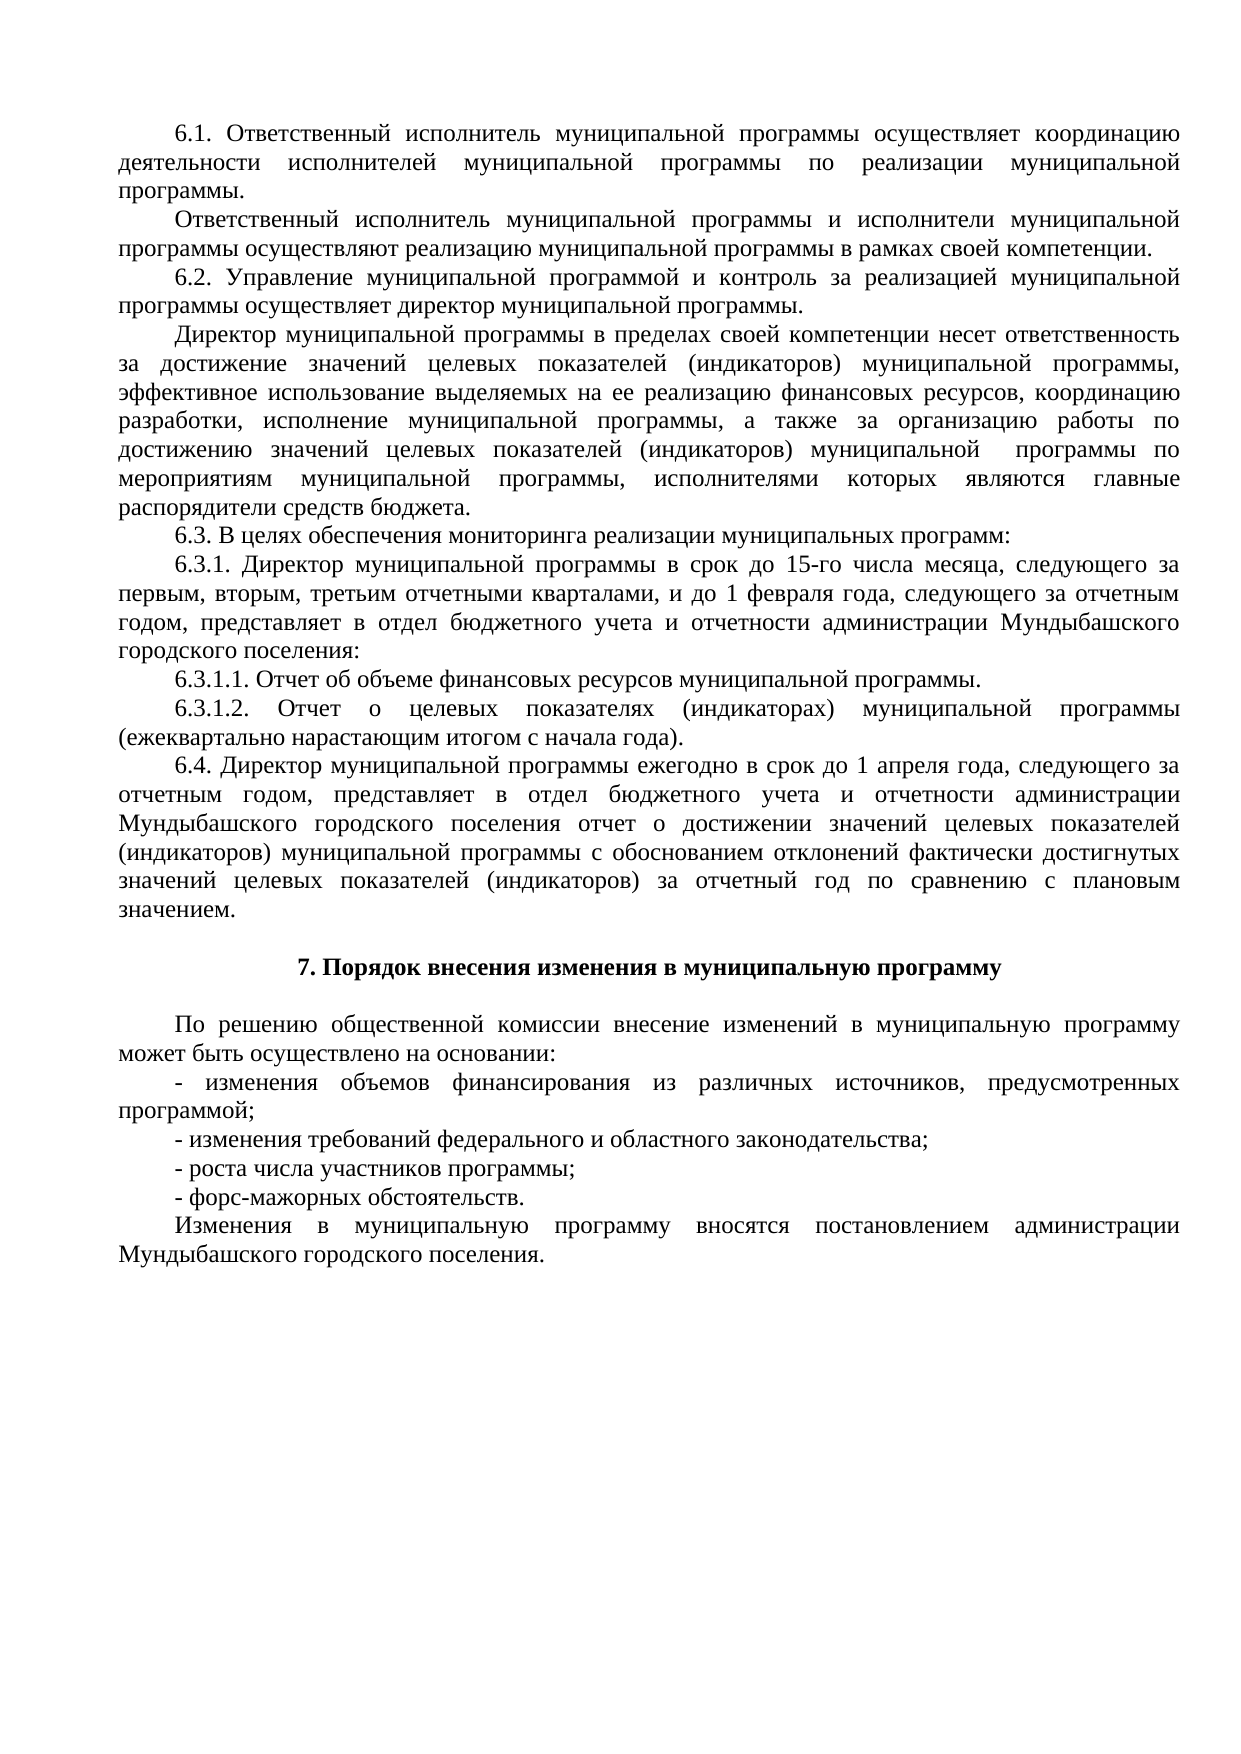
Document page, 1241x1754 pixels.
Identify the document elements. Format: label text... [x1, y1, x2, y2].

text По решению общественной комиссии внесение изменений в муниципальную программу может быть осуществлено на основании: [118, 1009, 1181, 1067]
text - роста числа участников программы; [118, 1153, 1181, 1182]
text 6.3. В целях обеспечения мониторинга реализации муниципальных программ: [118, 521, 1181, 549]
text - изменения требований федерального и областного законодательства; [118, 1124, 1181, 1153]
text Директор муниципальной программы в пределах своей компетенции несет ответственность за достижение значений целевых показателей (индикаторов) муниципальной программы, эффективное использование выделяемых на ее реализацию финансовых ресурсов, координацию разработки, исполнение муниципальной программы, а также за организацию работы по достижению значений целевых показателей (индикаторов) муниципальной программы по мероприятиям муниципальной программы, исполнителями которых являются главные распорядители средств бюджета. [118, 319, 1181, 521]
text 6.3.1.1. Отчет об объеме финансовых ресурсов муниципальной программы. [118, 664, 1181, 693]
text 6.2. Управление муниципальной программой и контроль за реализацией муниципальной программы осуществляет директор муниципальной программы. [118, 262, 1181, 319]
text - изменения объемов финансирования из различных источников, предусмотренных программой; [118, 1067, 1181, 1124]
text 6.4. Директор муниципальной программы ежегодно в срок до 1 апреля года, следующего за отчетным годом, представляет в отдел бюджетного учета и отчетности администрации Мундыбашского городского поселения отчет о достижении значений целевых показателей (индикаторов) муниципальной программы с обоснованием отклонений фактически достигнутых значений целевых показателей (индикаторов) за отчетный год по сравнению с плановым значением. [118, 751, 1181, 923]
text - форс-мажорных обстоятельств. [118, 1182, 1181, 1211]
text Ответственный исполнитель муниципальной программы и исполнители муниципальной программы осуществляют реализацию муниципальной программы в рамках своей компетенции. [118, 204, 1181, 262]
text Изменения в муниципальную программу вносятся постановлением администрации Мундыбашского городского поселения. [118, 1211, 1181, 1268]
text 6.3.1. Директор муниципальной программы в срок до 15-го числа месяца, следующего за первым, вторым, третьим отчетными кварталами, и до 1 февраля года, следующего за отчетным годом, представляет в отдел бюджетного учета и отчетности администрации Мундыбашского городского поселения: [118, 549, 1181, 664]
text 7. Порядок внесения изменения в муниципальную программу [118, 952, 1181, 981]
text 6.3.1.2. Отчет о целевых показателях (индикаторах) муниципальной программы (ежеквартально нарастающим итогом с начала года). [118, 693, 1181, 751]
text 6.1. Ответственный исполнитель муниципальной программы осуществляет координацию деятельности исполнителей муниципальной программы по реализации муниципальной программы. [118, 118, 1181, 204]
